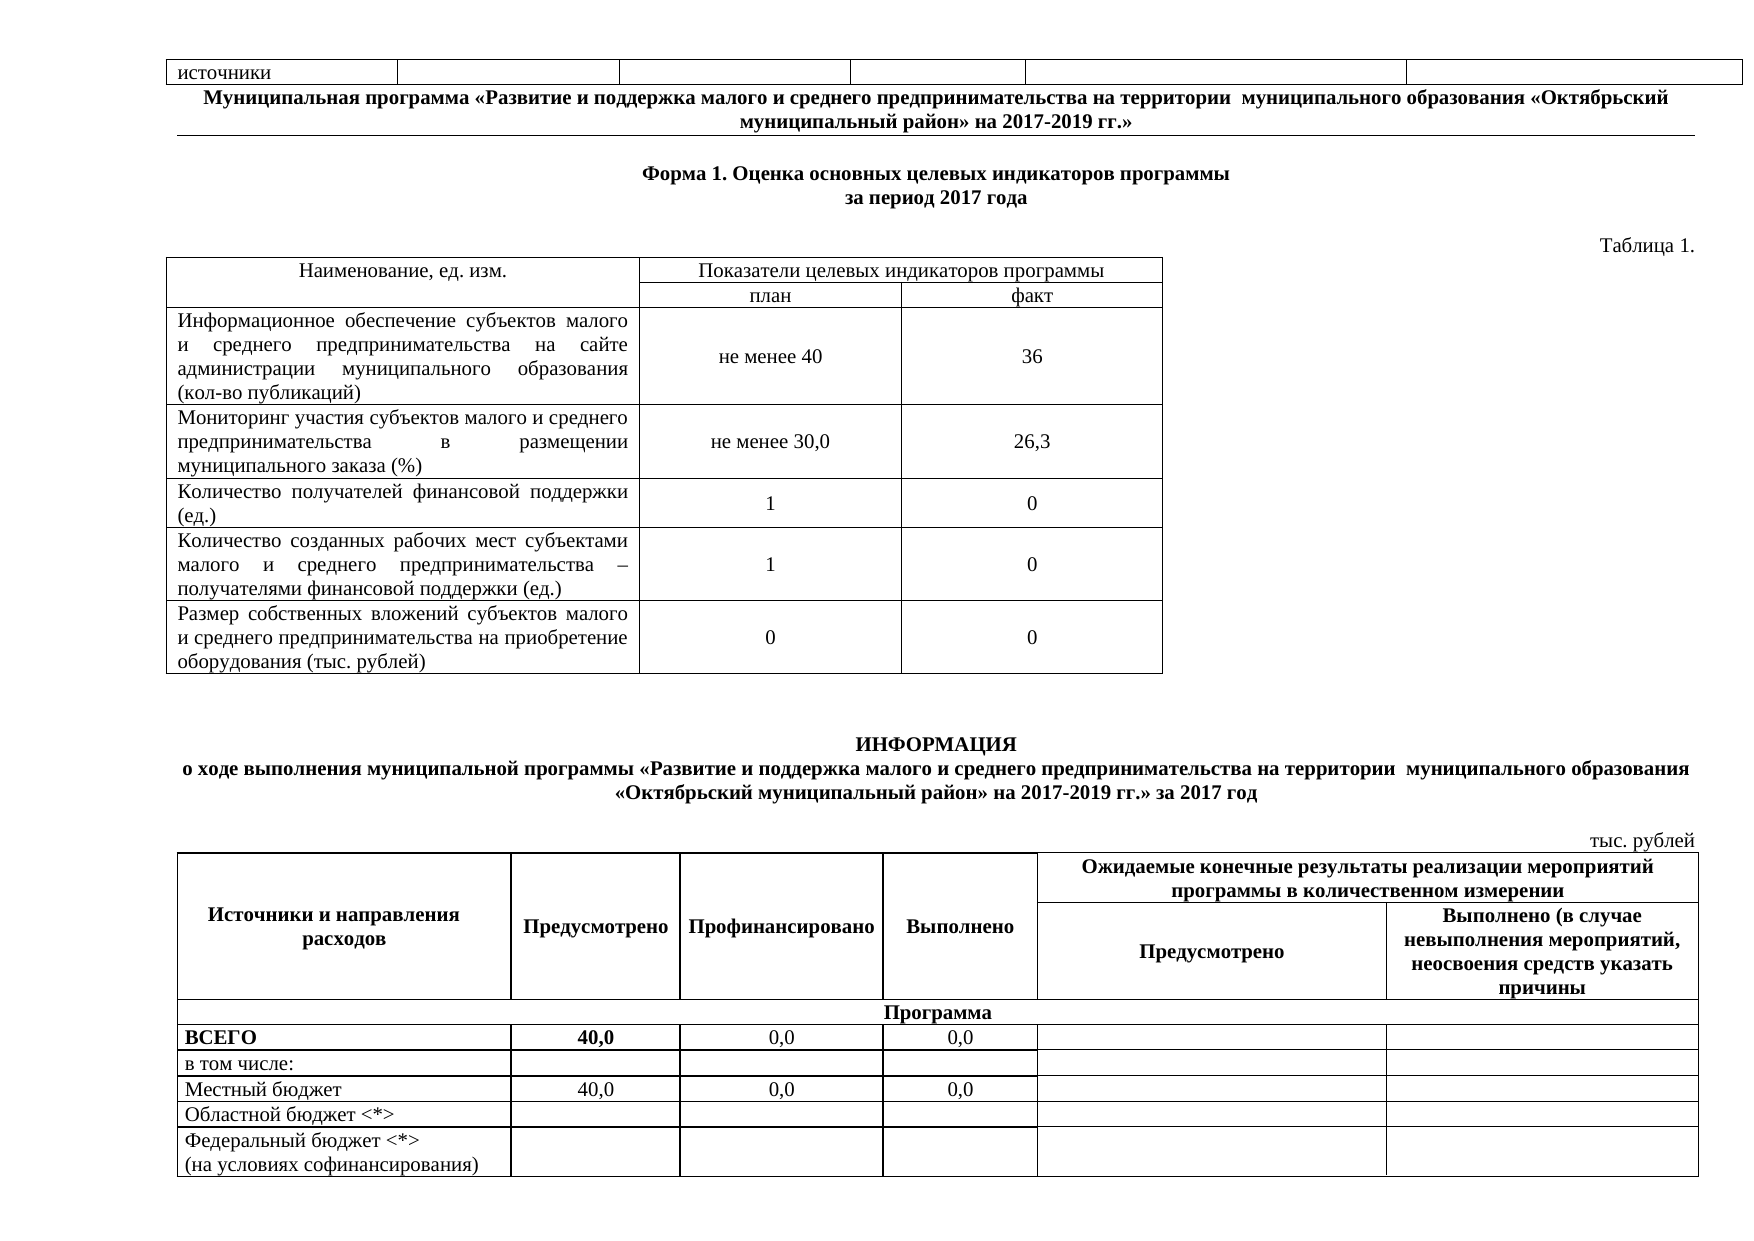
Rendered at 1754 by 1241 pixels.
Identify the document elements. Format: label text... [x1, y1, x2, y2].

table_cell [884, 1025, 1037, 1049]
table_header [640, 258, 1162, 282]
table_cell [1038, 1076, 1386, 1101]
text Муниципальная программа «Развитие и поддержка малого и среднего предпринимательства на территории муниципального образования «Октябрьский муниципальный район» на 2017-2019 гг.» [177, 85, 1695, 135]
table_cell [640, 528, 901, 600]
text тыс. рублей [177, 828, 1695, 852]
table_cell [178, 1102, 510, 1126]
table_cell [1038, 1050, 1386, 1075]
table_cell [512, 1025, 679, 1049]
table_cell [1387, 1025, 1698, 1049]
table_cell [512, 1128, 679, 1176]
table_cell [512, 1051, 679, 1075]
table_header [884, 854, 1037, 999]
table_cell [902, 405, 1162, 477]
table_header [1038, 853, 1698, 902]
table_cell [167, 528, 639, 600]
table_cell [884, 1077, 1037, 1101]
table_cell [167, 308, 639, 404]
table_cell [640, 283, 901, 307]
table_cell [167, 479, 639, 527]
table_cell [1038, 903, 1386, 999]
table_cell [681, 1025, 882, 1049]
text о ходе выполнения муниципальной программы «Развитие и поддержка малого и среднего предпринимательства на территории муниципального образования «Октябрьский муниципальный район» на 2017-2019 гг.» за 2017 год [177, 756, 1695, 804]
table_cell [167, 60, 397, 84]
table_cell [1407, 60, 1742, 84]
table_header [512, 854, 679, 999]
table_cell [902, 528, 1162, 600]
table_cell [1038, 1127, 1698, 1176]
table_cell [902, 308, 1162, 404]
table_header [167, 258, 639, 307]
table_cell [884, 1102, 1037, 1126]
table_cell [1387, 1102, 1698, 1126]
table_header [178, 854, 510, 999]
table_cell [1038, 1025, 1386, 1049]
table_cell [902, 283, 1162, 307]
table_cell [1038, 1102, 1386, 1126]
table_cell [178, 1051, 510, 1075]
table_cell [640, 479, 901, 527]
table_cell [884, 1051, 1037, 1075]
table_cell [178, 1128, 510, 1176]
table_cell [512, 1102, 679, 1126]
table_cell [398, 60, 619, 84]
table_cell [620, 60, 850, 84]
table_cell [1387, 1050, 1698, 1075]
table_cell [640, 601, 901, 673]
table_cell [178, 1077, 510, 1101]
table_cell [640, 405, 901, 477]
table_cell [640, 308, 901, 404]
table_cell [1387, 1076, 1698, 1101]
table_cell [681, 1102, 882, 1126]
text Таблица 1. [177, 233, 1695, 257]
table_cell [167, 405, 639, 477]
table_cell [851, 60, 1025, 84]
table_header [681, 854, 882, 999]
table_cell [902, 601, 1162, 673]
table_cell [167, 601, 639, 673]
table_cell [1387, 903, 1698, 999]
text ИНФОРМАЦИЯ [177, 732, 1695, 756]
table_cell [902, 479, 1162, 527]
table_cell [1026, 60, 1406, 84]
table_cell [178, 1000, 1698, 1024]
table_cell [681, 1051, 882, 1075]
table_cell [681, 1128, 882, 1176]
text Форма 1. Оценка основных целевых индикаторов программы [177, 161, 1695, 184]
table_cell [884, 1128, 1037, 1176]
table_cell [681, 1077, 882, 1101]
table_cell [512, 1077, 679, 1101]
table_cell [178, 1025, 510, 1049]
text за период 2017 года [177, 184, 1695, 209]
